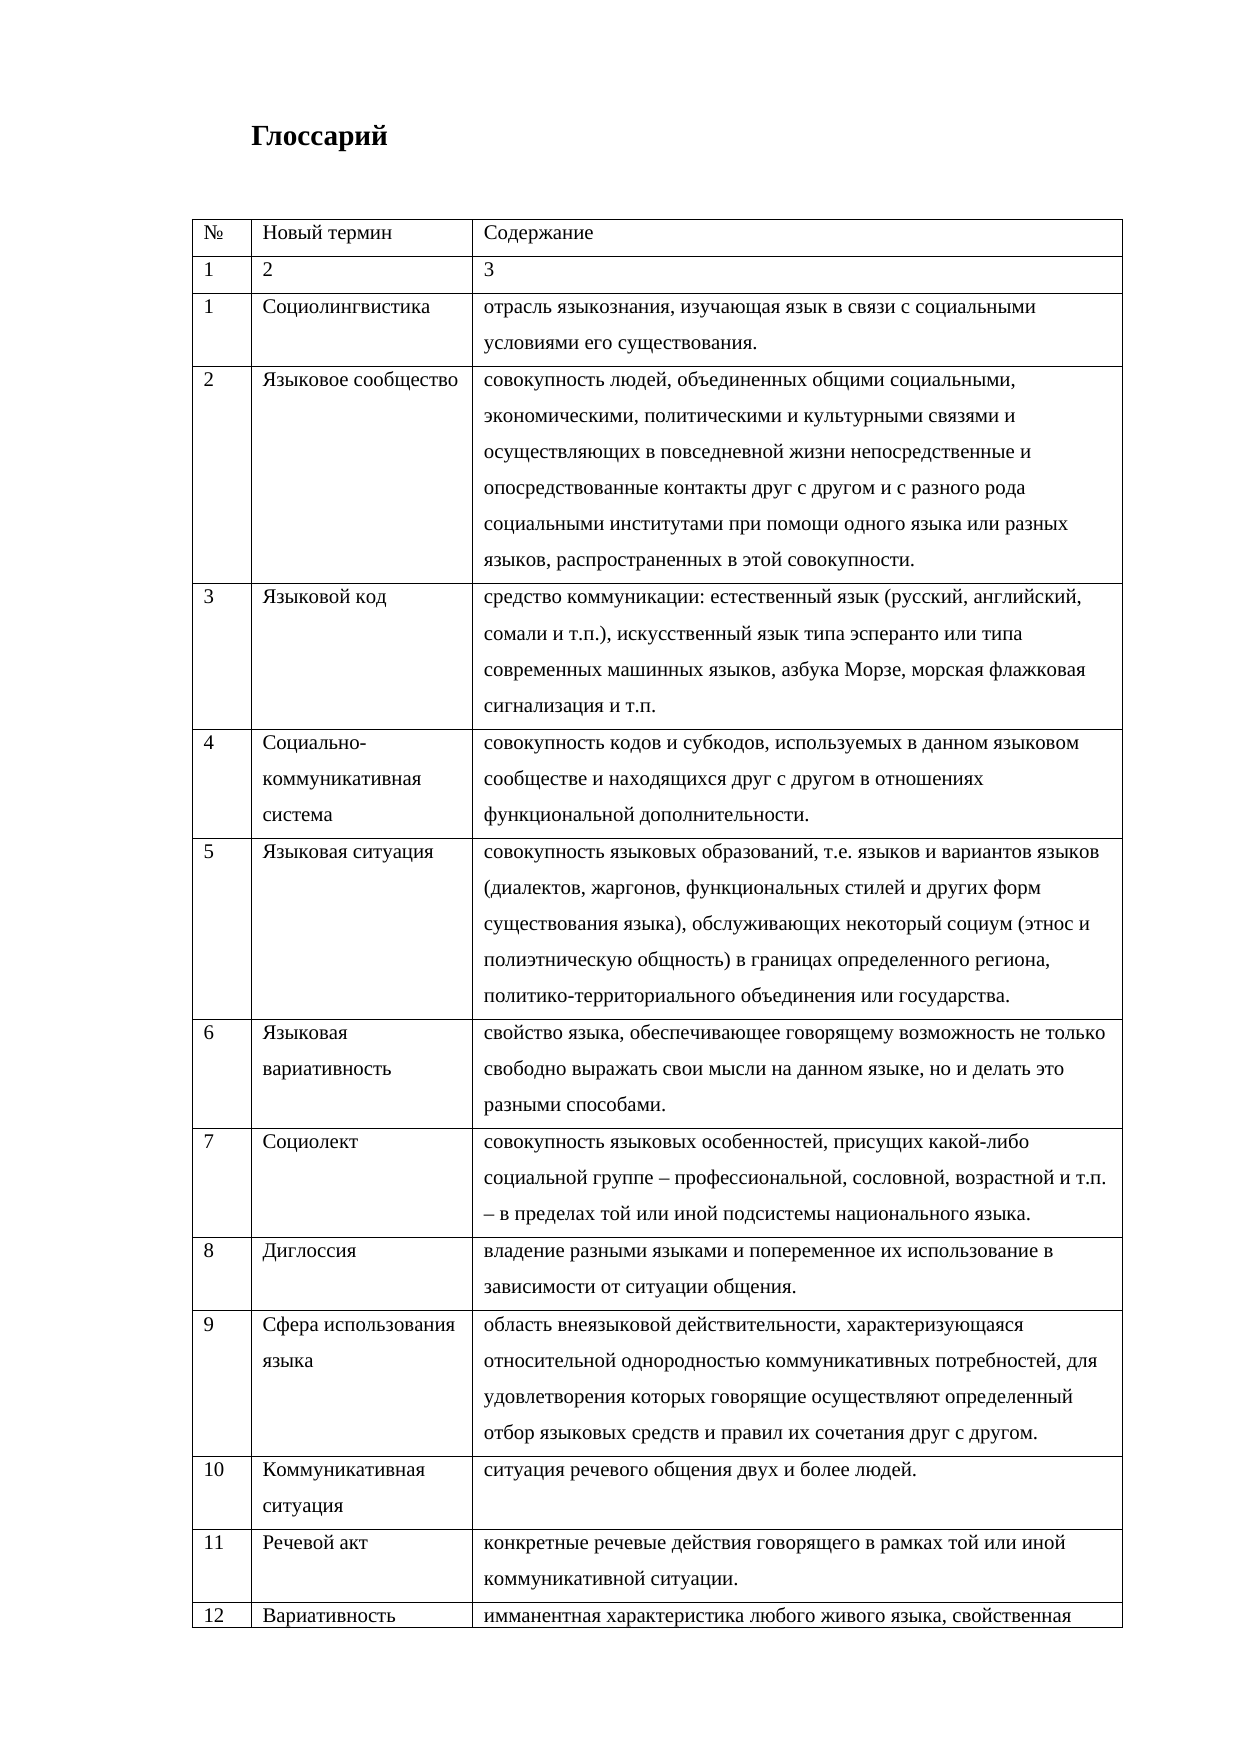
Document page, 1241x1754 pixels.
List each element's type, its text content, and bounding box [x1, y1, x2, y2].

table_cell 7 [193, 1129, 251, 1237]
table_cell 1 [193, 257, 251, 293]
table_cell 4 [193, 730, 251, 838]
table_cell 2 [252, 257, 472, 293]
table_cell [473, 1603, 1122, 1627]
table_cell 12 [193, 1603, 251, 1627]
table_cell Вариативность [252, 1603, 472, 1627]
table_cell Языковая вариативность [252, 1020, 472, 1128]
table_cell область внеязыковой действительности, характеризующаяся относительной однородностью коммуникативных потребностей, для удовлетворения которых говорящие осуществляют определенный отбор языковых средств и правил их сочетания друг с другом. [473, 1311, 1122, 1456]
table_cell Языковой код [252, 584, 472, 728]
table_cell средство коммуникации: естественный язык (русский, английский, сомали и т.п.), искусственный язык типа эсперанто или типа современных машинных языков, азбука Морзе, морская флажковая сигнализация и т.п. [473, 584, 1122, 728]
table_cell Языковая ситуация [252, 839, 472, 1019]
table_cell владение разными языками и попеременное их использование в зависимости от ситуации общения. [473, 1238, 1122, 1310]
table_cell Сфера использования языка [252, 1311, 472, 1456]
table_cell 1 [193, 294, 251, 366]
table_cell Речевой акт [252, 1530, 472, 1602]
table_cell 2 [193, 367, 251, 583]
table_cell Диглоссия [252, 1238, 472, 1310]
table_cell Социально-коммуникативная система [252, 730, 472, 838]
table_cell свойство языка, обеспечивающее говорящему возможность не только свободно выражать свои мысли на данном языке, но и делать это разными способами. [473, 1020, 1122, 1128]
table_cell 3 [193, 584, 251, 728]
table_cell 3 [473, 257, 1122, 293]
table_cell Социолингвистика [252, 294, 472, 366]
table_cell 9 [193, 1311, 251, 1456]
table_cell совокупность кодов и субкодов, используемых в данном языковом сообществе и находящихся друг с другом в отношениях функциональной дополнительности. [473, 730, 1122, 838]
table_cell 11 [193, 1530, 251, 1602]
table_cell ситуация речевого общения двух и более людей. [473, 1457, 1122, 1529]
table_cell Коммуникативная ситуация [252, 1457, 472, 1529]
table_cell 5 [193, 839, 251, 1019]
table_header Новый термин [252, 220, 472, 256]
subtitle Глоссарий [177, 118, 1152, 152]
table_cell совокупность языковых образований, т.е. языков и вариантов языков (диалектов, жаргонов, функциональных стилей и других форм существования языка), обслуживающих некоторый социум (этнос и полиэтническую общность) в границах определенного региона, политико-территориального объединения или государства. [473, 839, 1122, 1019]
table_cell отрасль языкознания, изучающая язык в связи с социальными условиями его существования. [473, 294, 1122, 366]
table_header Содержание [473, 220, 1122, 256]
table_cell 6 [193, 1020, 251, 1128]
table_cell совокупность языковых особенностей, присущих какой-либо социальной группе – профессиональной, сословной, возрастной и т.п. – в пределах той или иной подсистемы национального языка. [473, 1129, 1122, 1237]
table_cell Социолект [252, 1129, 472, 1237]
table_cell 10 [193, 1457, 251, 1529]
table_cell совокупность людей, объединенных общими социальными, экономическими, политическими и культурными связями и осуществляющих в повседневной жизни непосредственные и опосредствованные контакты друг с другом и с разного рода социальными институтами при помощи одного языка или разных языков, распространенных в этой совокупности. [473, 367, 1122, 583]
table_header № [193, 220, 251, 256]
table_cell Языковое сообщество [252, 367, 472, 583]
table_cell 8 [193, 1238, 251, 1310]
table_cell конкретные речевые действия говорящего в рамках той или иной коммуникативной ситуации. [473, 1530, 1122, 1602]
